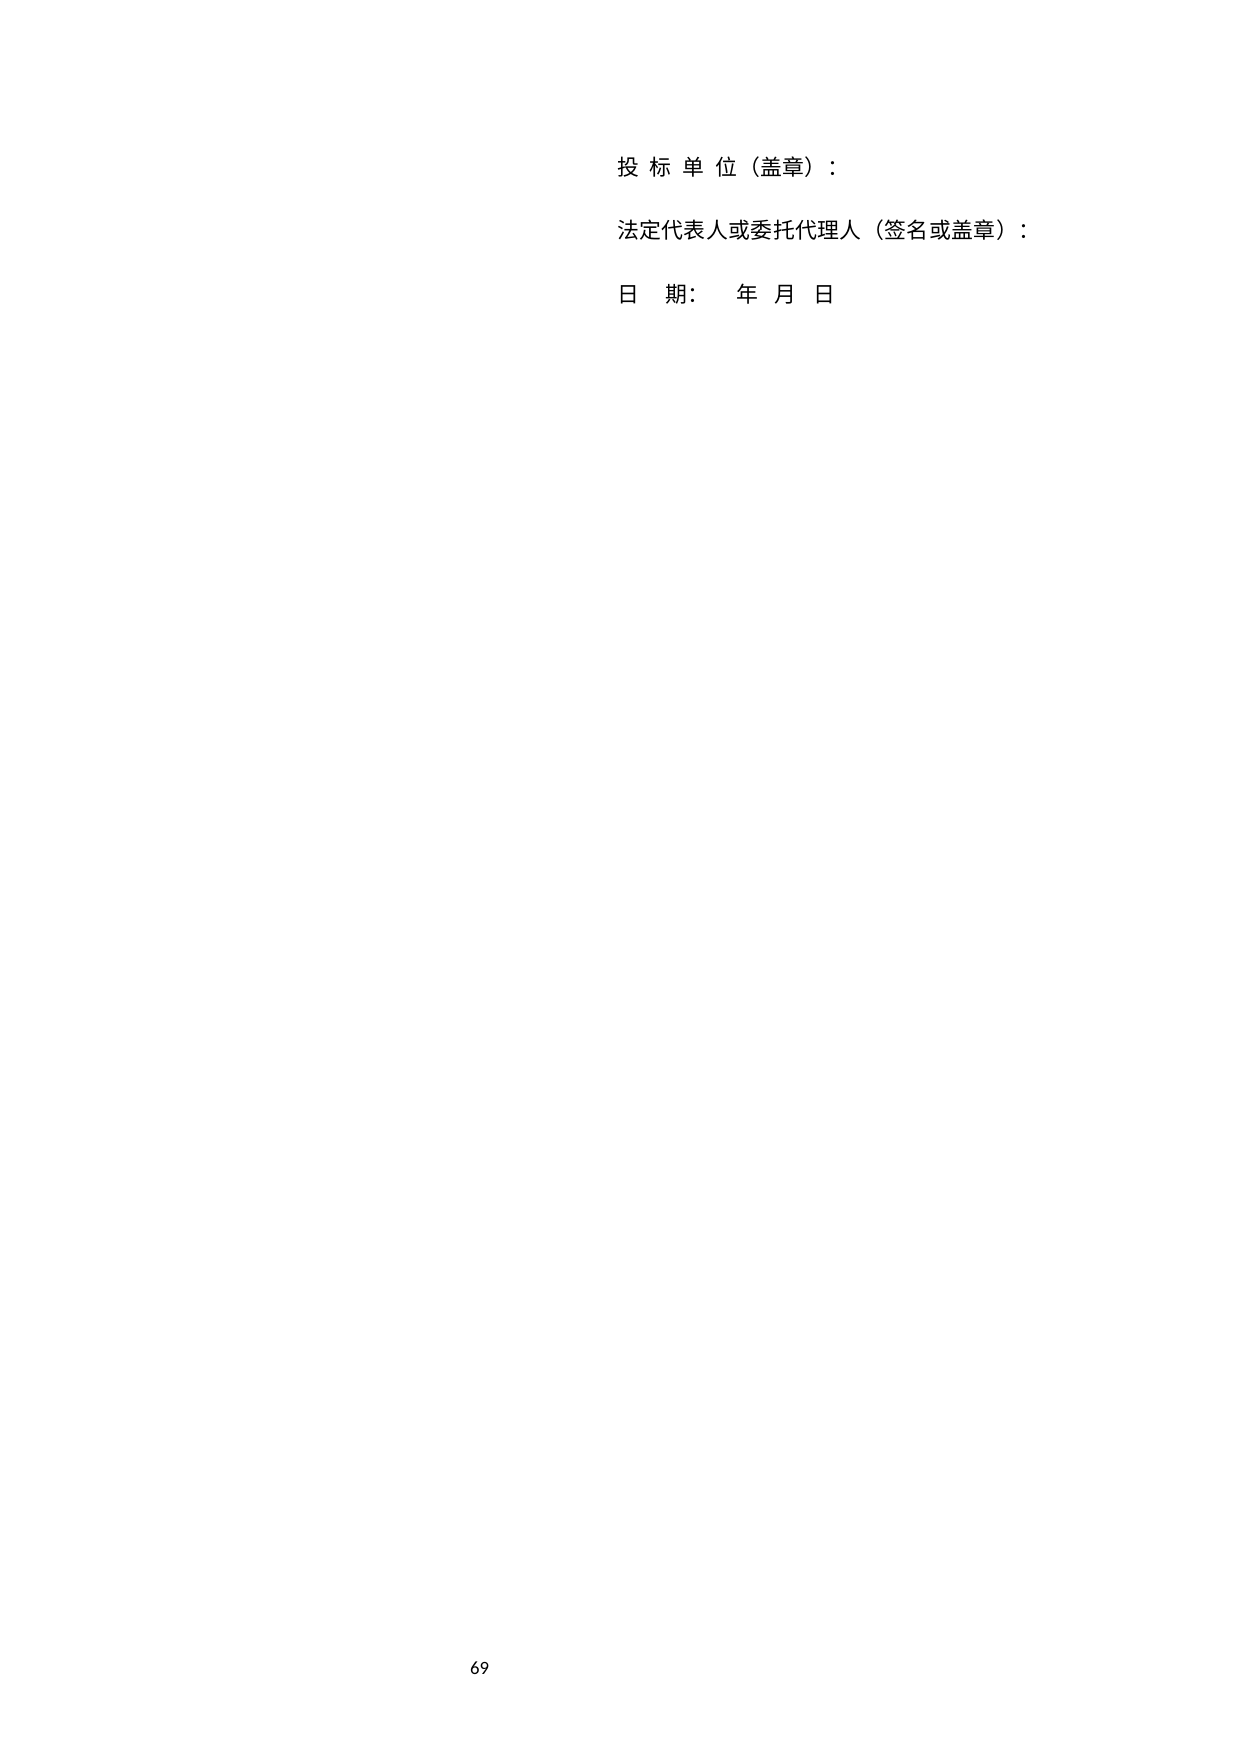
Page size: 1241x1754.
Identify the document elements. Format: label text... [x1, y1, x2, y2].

text 日 期： 年 月 日 [113, 277, 1127, 308]
text 投 标 单 位（盖章）： [113, 150, 1127, 182]
text 法定代表人或委托代理人（签名或盖章）： [113, 213, 1127, 245]
